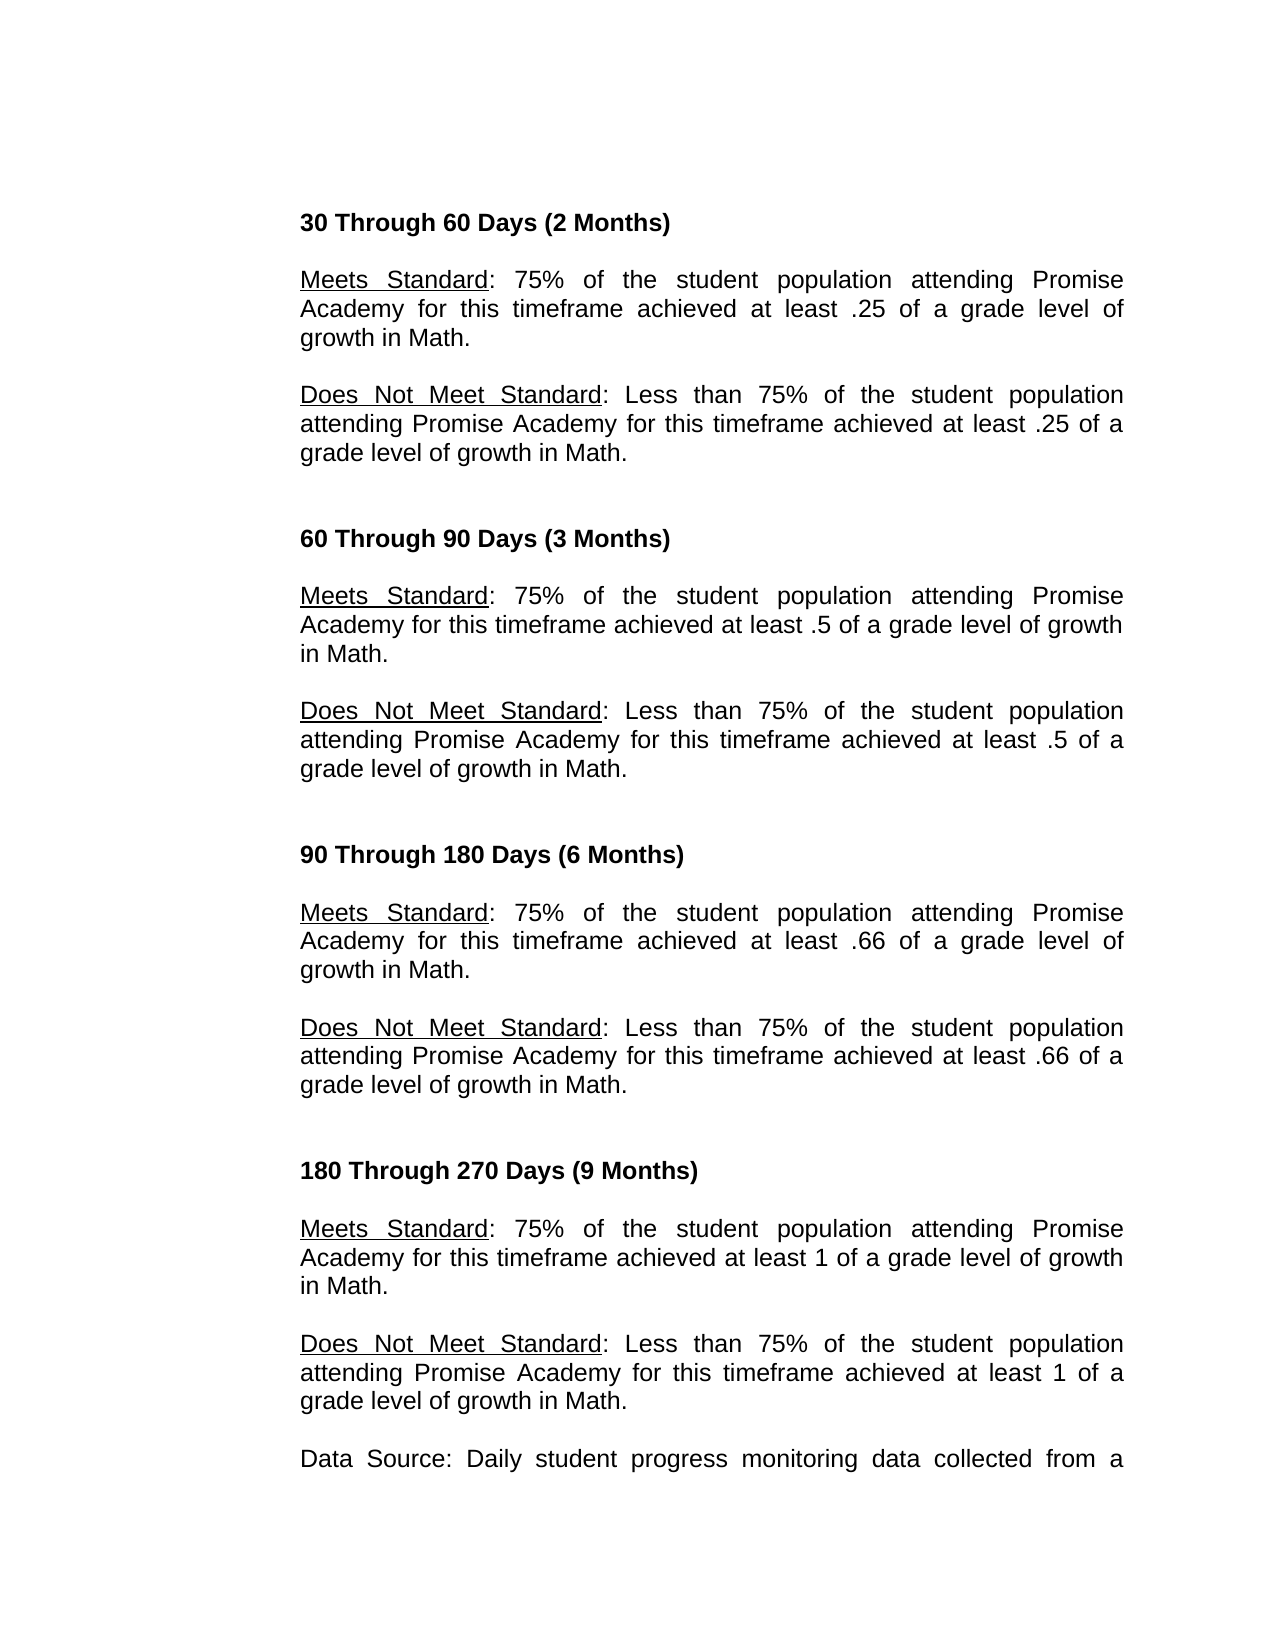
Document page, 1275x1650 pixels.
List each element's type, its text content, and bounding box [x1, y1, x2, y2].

text Meets Standard: 75% of the student population attending Promise Academy for this timeframe achieved at least .66 of a grade level of growth in Math. [300, 897, 1125, 984]
text Does Not Meet Standard: Less than 75% of the student population attending Promise Academy for this timeframe achieved at least .25 of a grade level of growth in Math. [300, 380, 1125, 466]
text Meets Standard: 75% of the student population attending Promise Academy for this timeframe achieved at least .5 of a grade level of growth in Math. [300, 581, 1125, 667]
text 30 Through 60 Days (2 Months) [300, 207, 1125, 236]
text 180 Through 270 Days (9 Months) [300, 1156, 1125, 1185]
text 60 Through 90 Days (3 Months) [300, 524, 1125, 552]
text Does Not Meet Standard: Less than 75% of the student population attending Promise Academy for this timeframe achieved at least .5 of a grade level of growth in Math. [300, 696, 1125, 782]
text 90 Through 180 Days (6 Months) [300, 840, 1125, 869]
text Does Not Meet Standard: Less than 75% of the student population attending Promise Academy for this timeframe achieved at least .66 of a grade level of growth in Math. [300, 1012, 1125, 1099]
text Meets Standard: 75% of the student population attending Promise Academy for this timeframe achieved at least 1 of a grade level of growth in Math. [300, 1214, 1125, 1300]
text Meets Standard: 75% of the student population attending Promise Academy for this timeframe achieved at least .25 of a grade level of growth in Math. [300, 265, 1125, 351]
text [300, 1444, 1125, 1472]
text Does Not Meet Standard: Less than 75% of the student population attending Promise Academy for this timeframe achieved at least 1 of a grade level of growth in Math. [300, 1329, 1125, 1415]
